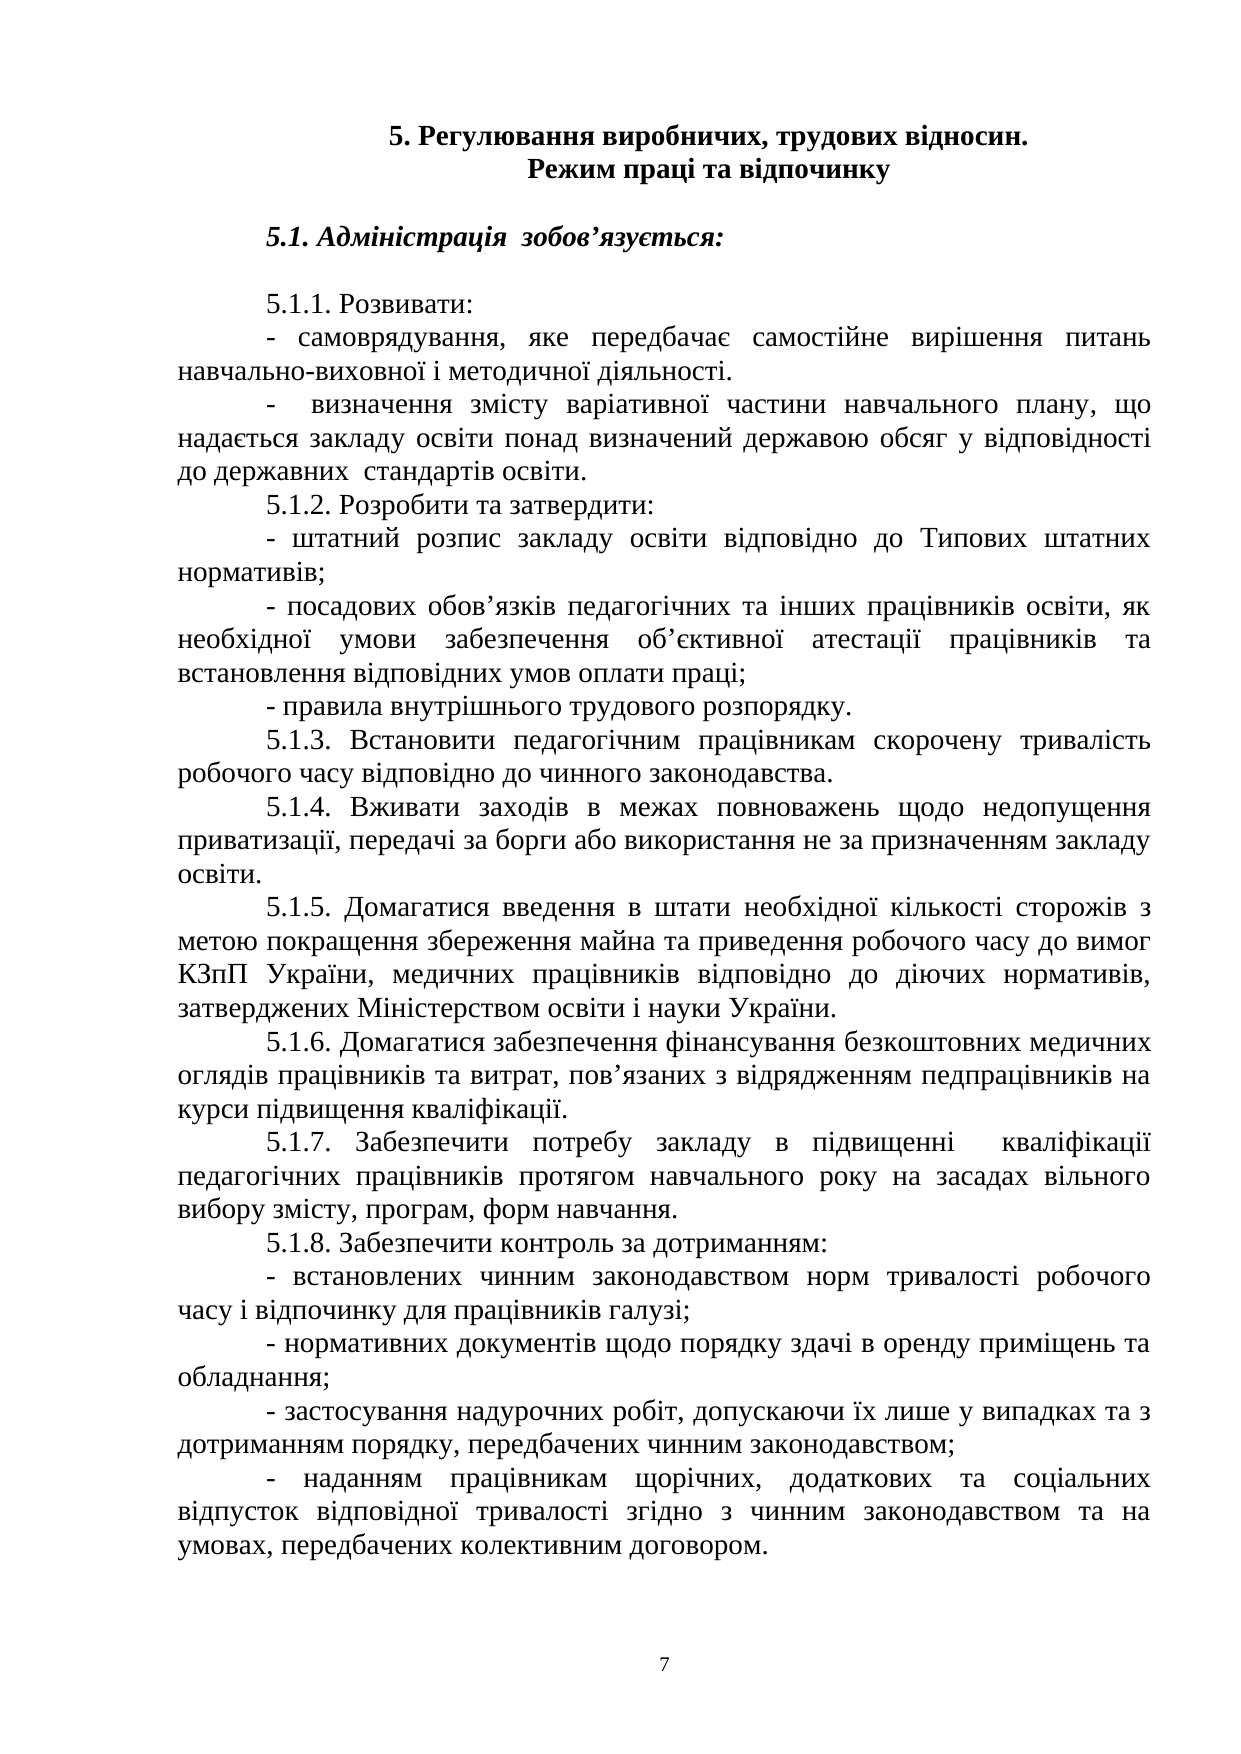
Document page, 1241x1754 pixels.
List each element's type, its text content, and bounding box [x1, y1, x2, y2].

text - посадових обов’язків педагогічних та інших працівників освіти, як необхідної умови забезпечення об’єктивної атестації працівників та встановлення відповідних умов оплати праці; [177, 588, 1152, 688]
text 5.1.2. Розробити та затвердити: [177, 487, 1152, 521]
text 5.1.4. Вживати заходів в межах повноважень щодо недопущення приватизації, передачі за борги або використання не за призначенням закладу освіти. [177, 789, 1152, 889]
text - наданням працівникам щорічних, додаткових та соціальних відпусток відповідної тривалості згідно з чинним законодавством та на умовах, передбачених колективним договором. [177, 1460, 1152, 1560]
text 5.1.3. Встановити педагогічним працівникам скорочену тривалість робочого часу відповідно до чинного законодавства. [177, 722, 1152, 789]
text 5.1. Адміністрація зобов’язується: [177, 219, 1152, 252]
text 5. Регулювання виробничих, трудових відносин. [177, 118, 1152, 152]
text - штатний розпис закладу освіти відповідно до Типових штатних нормативів; [177, 521, 1152, 588]
text 5.1.5. Домагатися введення в штати необхідної кількості сторожів з метою покращення збереження майна та приведення робочого часу до вимог КЗпП України, медичних працівників відповідно до діючих нормативів, затверджених Міністерством освіти і науки України. [177, 889, 1152, 1024]
text - самоврядування, яке передбачає самостійне вирішення питань навчально-виховної і методичної діяльності. [177, 319, 1152, 386]
text Режим праці та відпочинку [177, 152, 1152, 185]
text - встановлених чинним законодавством норм тривалості робочого часу і відпочинку для працівників галузі; [177, 1258, 1152, 1326]
text - визначення змісту варіативної частини навчального плану, що надається закладу освіти понад визначений державою обсяг у відповідності до державних стандартів освіти. [177, 386, 1152, 487]
text - застосування надурочних робіт, допускаючи їх лише у випадках та з дотриманням порядку, передбачених чинним законодавством; [177, 1393, 1152, 1460]
text 5.1.6. Домагатися забезпечення фінансування безкоштовних медичних оглядів працівників та витрат, пов’язаних з відрядженням педпрацівників на курси підвищення кваліфікації. [177, 1024, 1152, 1124]
text 5.1.8. Забезпечити контроль за дотриманням: [177, 1225, 1152, 1258]
text - правила внутрішнього трудового розпорядку. [177, 688, 1152, 722]
text 5.1.7. Забезпечити потребу закладу в підвищенні кваліфікації педагогічних працівників протягом навчального року на засадах вільного вибору змісту, програм, форм навчання. [177, 1124, 1152, 1225]
text 5.1.1. Розвивати: [177, 286, 1152, 319]
text - нормативних документів щодо порядку здачі в оренду приміщень та обладнання; [177, 1326, 1152, 1393]
